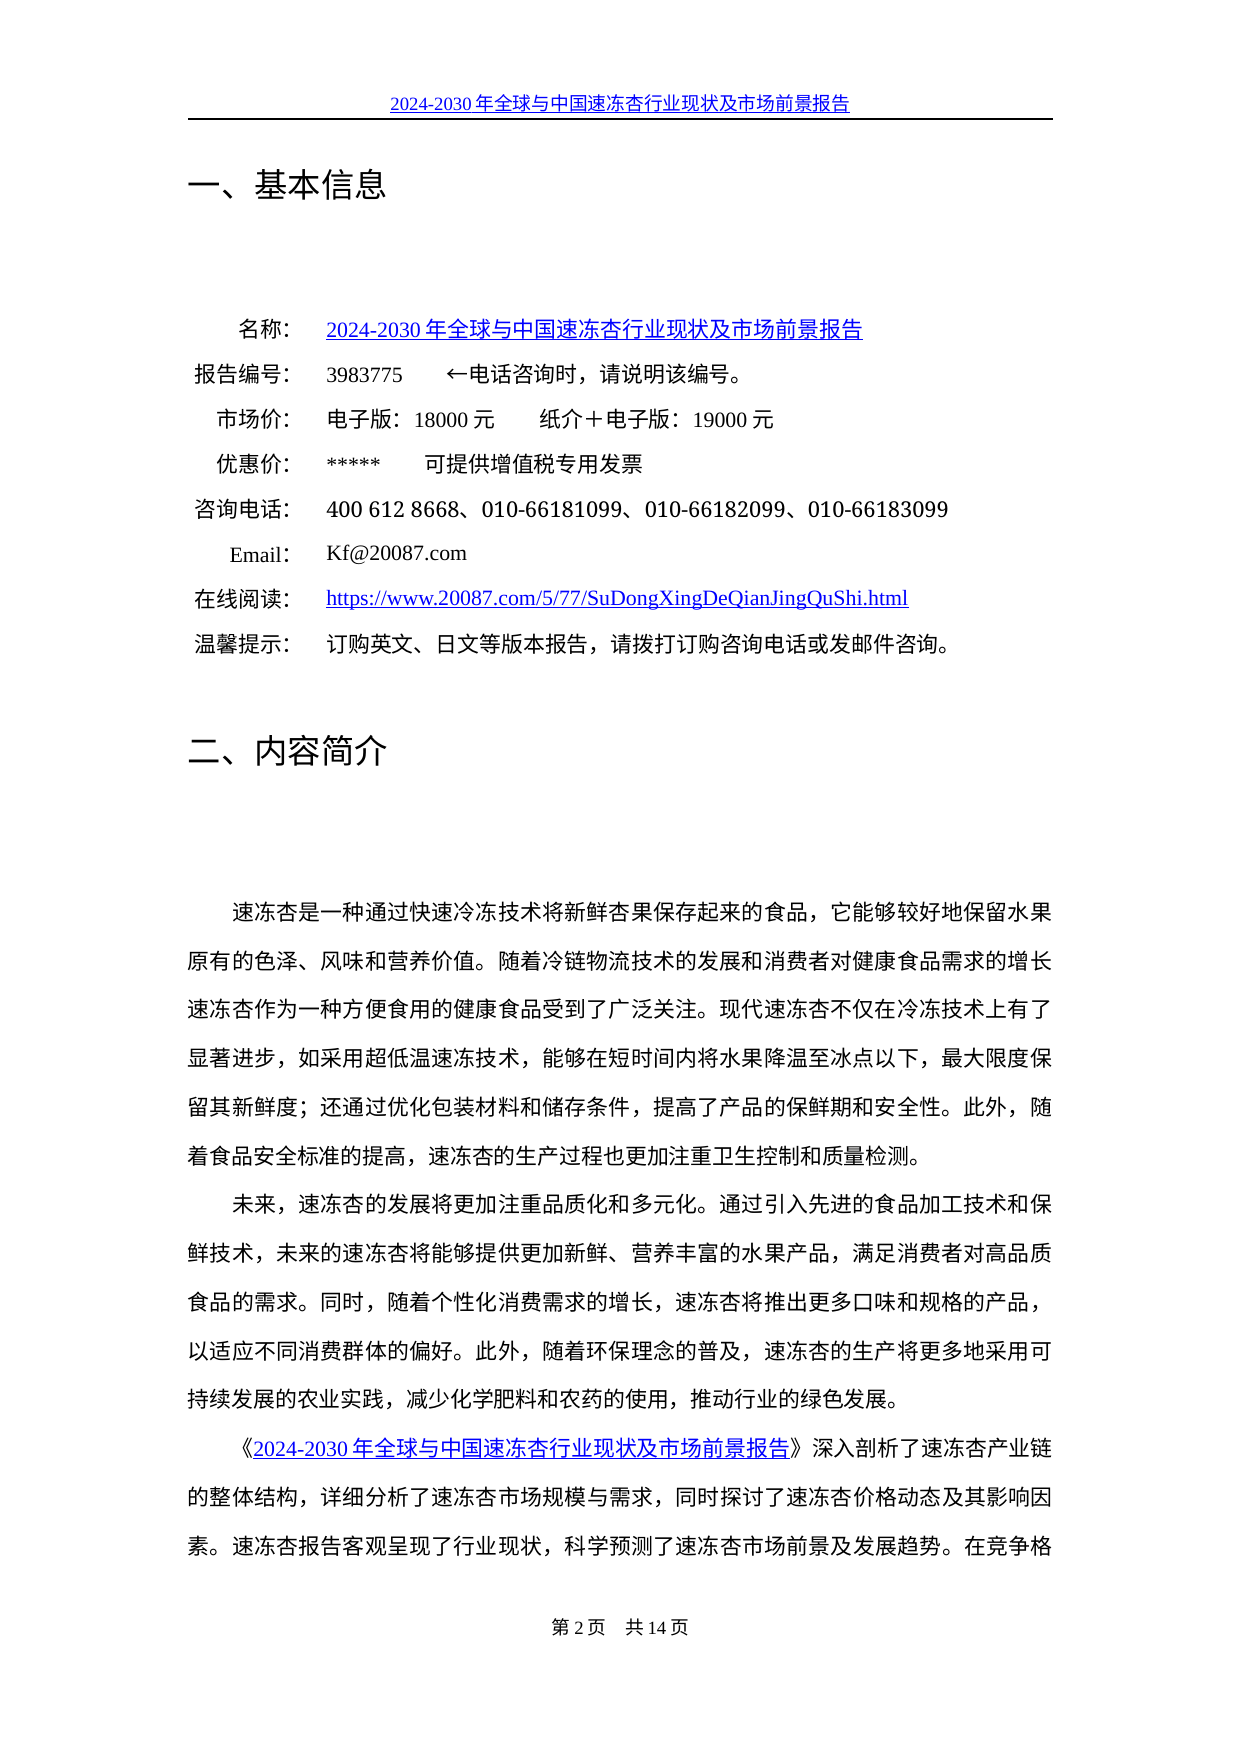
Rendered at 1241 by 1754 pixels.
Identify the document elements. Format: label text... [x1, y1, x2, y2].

table_cell 市场价： [167, 402, 315, 447]
table_cell ***** 可提供增值税专用发票 [315, 447, 1073, 492]
table_header 名称： [167, 312, 315, 357]
table_cell 电子版：18000 元 纸介＋电子版：19000 元 [315, 402, 1073, 447]
table_cell 报告编号： [167, 357, 315, 402]
table_cell 在线阅读： [167, 582, 315, 627]
table_cell 优惠价： [167, 447, 315, 492]
table_header 2024-2030年全球与中国速冻杏行业现状及市场前景报告 [315, 312, 1073, 357]
table_cell 400 612 8668、010-66181099、010-66182099、010-66183099 [315, 492, 1073, 537]
table_cell 咨询电话： [167, 492, 315, 537]
table_cell 3983775 ←电话咨询时，请说明该编号。 [315, 357, 1073, 402]
table_cell Email： [167, 537, 315, 582]
title 二、内容简介 [187, 717, 1053, 782]
table_cell [315, 582, 1073, 627]
table_cell Kf@20087.com [315, 537, 1073, 582]
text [187, 894, 1053, 1561]
title 一、基本信息 [187, 150, 1053, 215]
table_cell 温馨提示： [167, 627, 315, 672]
table_cell 订购英文、日文等版本报告，请拨打订购咨询电话或发邮件咨询。 [315, 627, 1073, 672]
